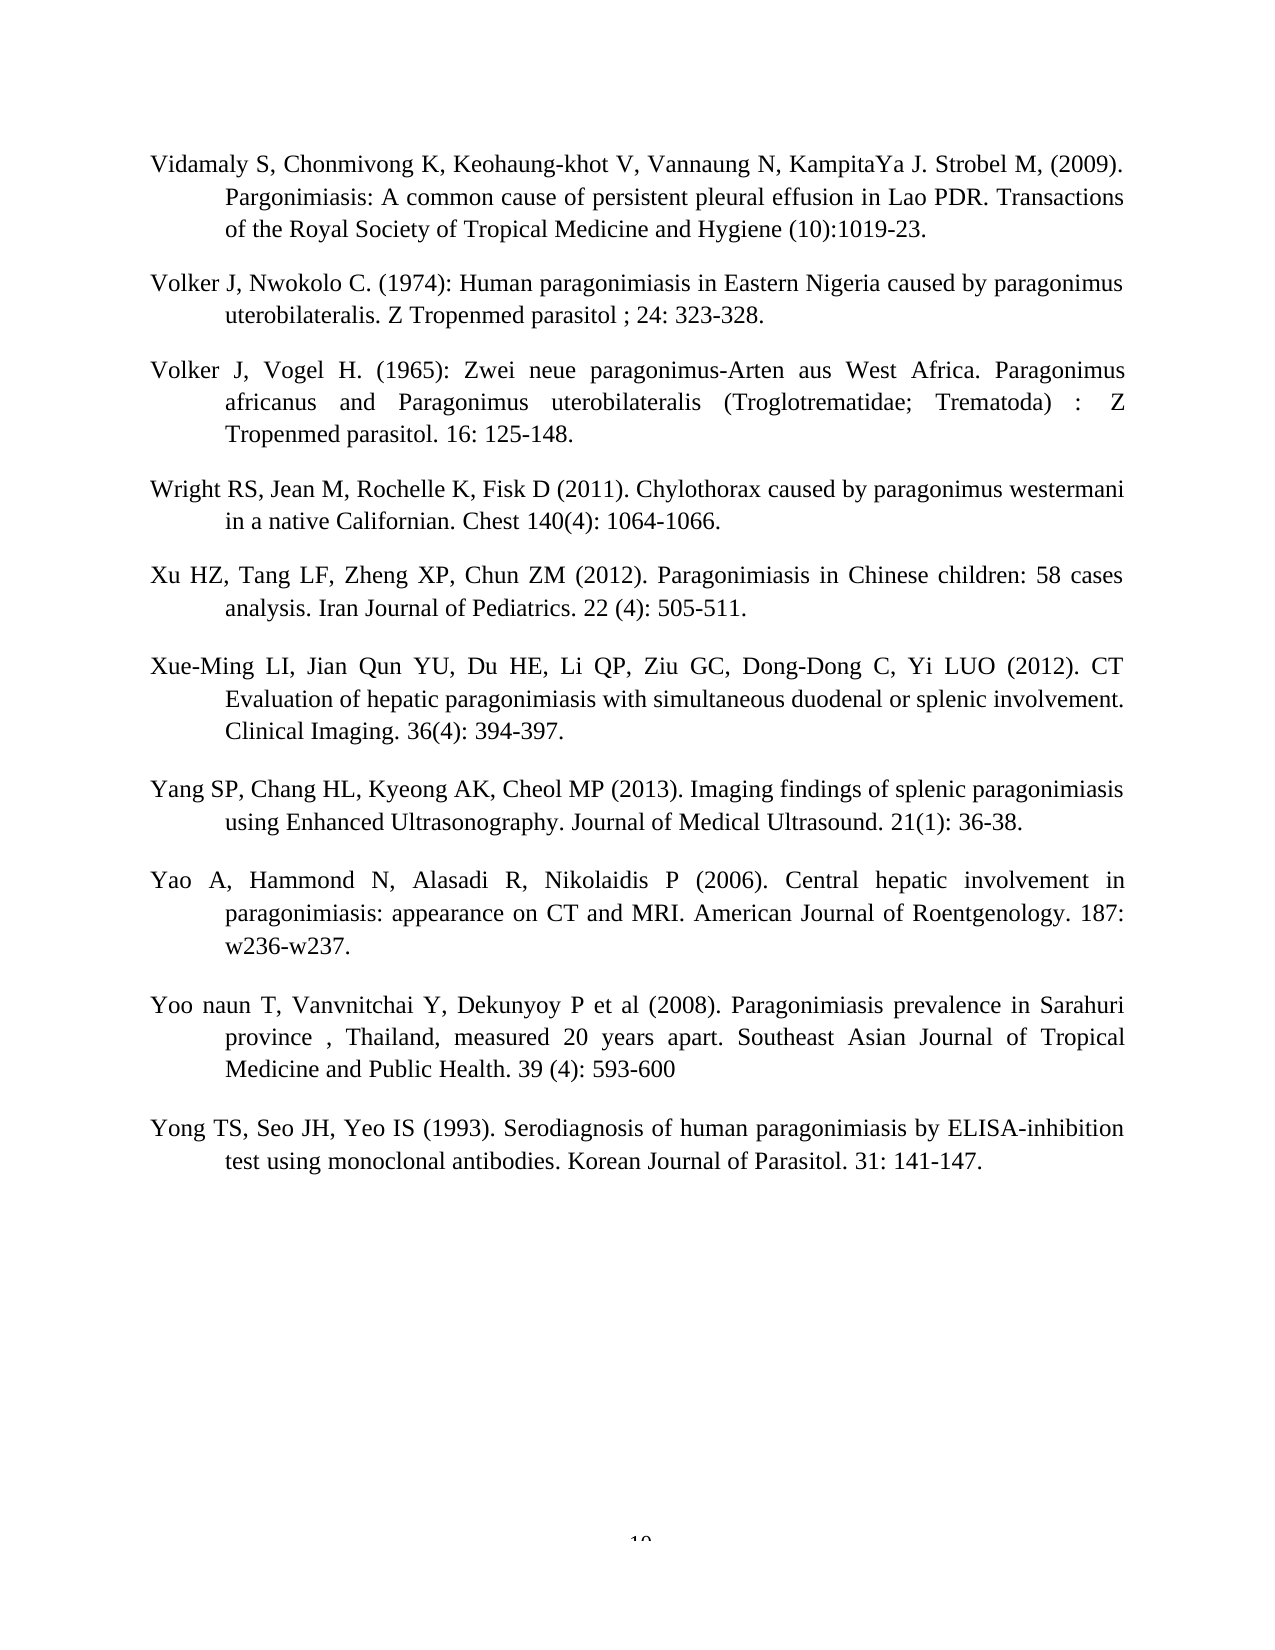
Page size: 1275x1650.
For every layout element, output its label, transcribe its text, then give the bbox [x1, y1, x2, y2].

text Xue-Ming LI, Jian Qun YU, Du HE, Li QP, Ziu GC, Dong-Dong C, Yi LUO (2012). CT Evaluation of hepatic paragonimiasis with simultaneous duodenal or splenic involvement. Clinical Imaging. 36(4): 394-397. [150, 651, 1125, 745]
text Volker J, Vogel H. (1965): Zwei neue paragonimus-Arten aus West Africa. Paragonimus africanus and Paragonimus uterobilateralis (Troglotrematidae; Trematoda) : Z Tropenmed parasitol. 16: 125-148. [150, 355, 1126, 448]
text Volker J, Nwokolo C. (1974): Human paragonimiasis in Eastern Nigeria caused by paragonimus uterobilateralis. Z Tropenmed parasitol ; 24: 323-328. [150, 268, 1125, 329]
text Vidamaly S, Chonmivong K, Keohaung-khot V, Vannaung N, KampitaYa J. Strobel M, (2009). Pargonimiasis: A common cause of persistent pleural effusion in Lao PDR. Transactions of the Royal Society of Tropical Medicine and Hygiene (10):1019-23. [150, 149, 1125, 243]
text Yao A, Hammond N, Alasadi R, Nikolaidis P (2006). Central hepatic involvement in paragonimiasis: appearance on CT and MRI. American Journal of Roentgenology. 187: w236-w237. [150, 865, 1125, 960]
text Yong TS, Seo JH, Yeo IS (1993). Serodiagnosis of human paragonimiasis by ELISA-inhibition test using monoclonal antibodies. Korean Journal of Parasitol. 31: 141-147. [150, 1113, 1125, 1174]
text Wright RS, Jean M, Rochelle K, Fisk D (2011). Chylothorax caused by paragonimus westermani in a native Californian. Chest 140(4): 1064-1066. [150, 474, 1126, 535]
text Yoo naun T, Vanvnitchai Y, Dekunyoy P et al (2008). Paragonimiasis prevalence in Sarahuri province , Thailand, measured 20 years apart. Southeast Asian Journal of Tropical Medicine and Public Health. 39 (4): 593-600 [150, 990, 1126, 1083]
text Yang SP, Chang HL, Kyeong AK, Cheol MP (2013). Imaging findings of splenic paragonimiasis using Enhanced Ultrasonography. Journal of Medical Ultrasound. 21(1): 36-38. [150, 774, 1125, 836]
text Xu HZ, Tang LF, Zheng XP, Chun ZM (2012). Paragonimiasis in Chinese children: 58 cases analysis. Iran Journal of Pediatrics. 22 (4): 505-511. [150, 561, 1125, 622]
